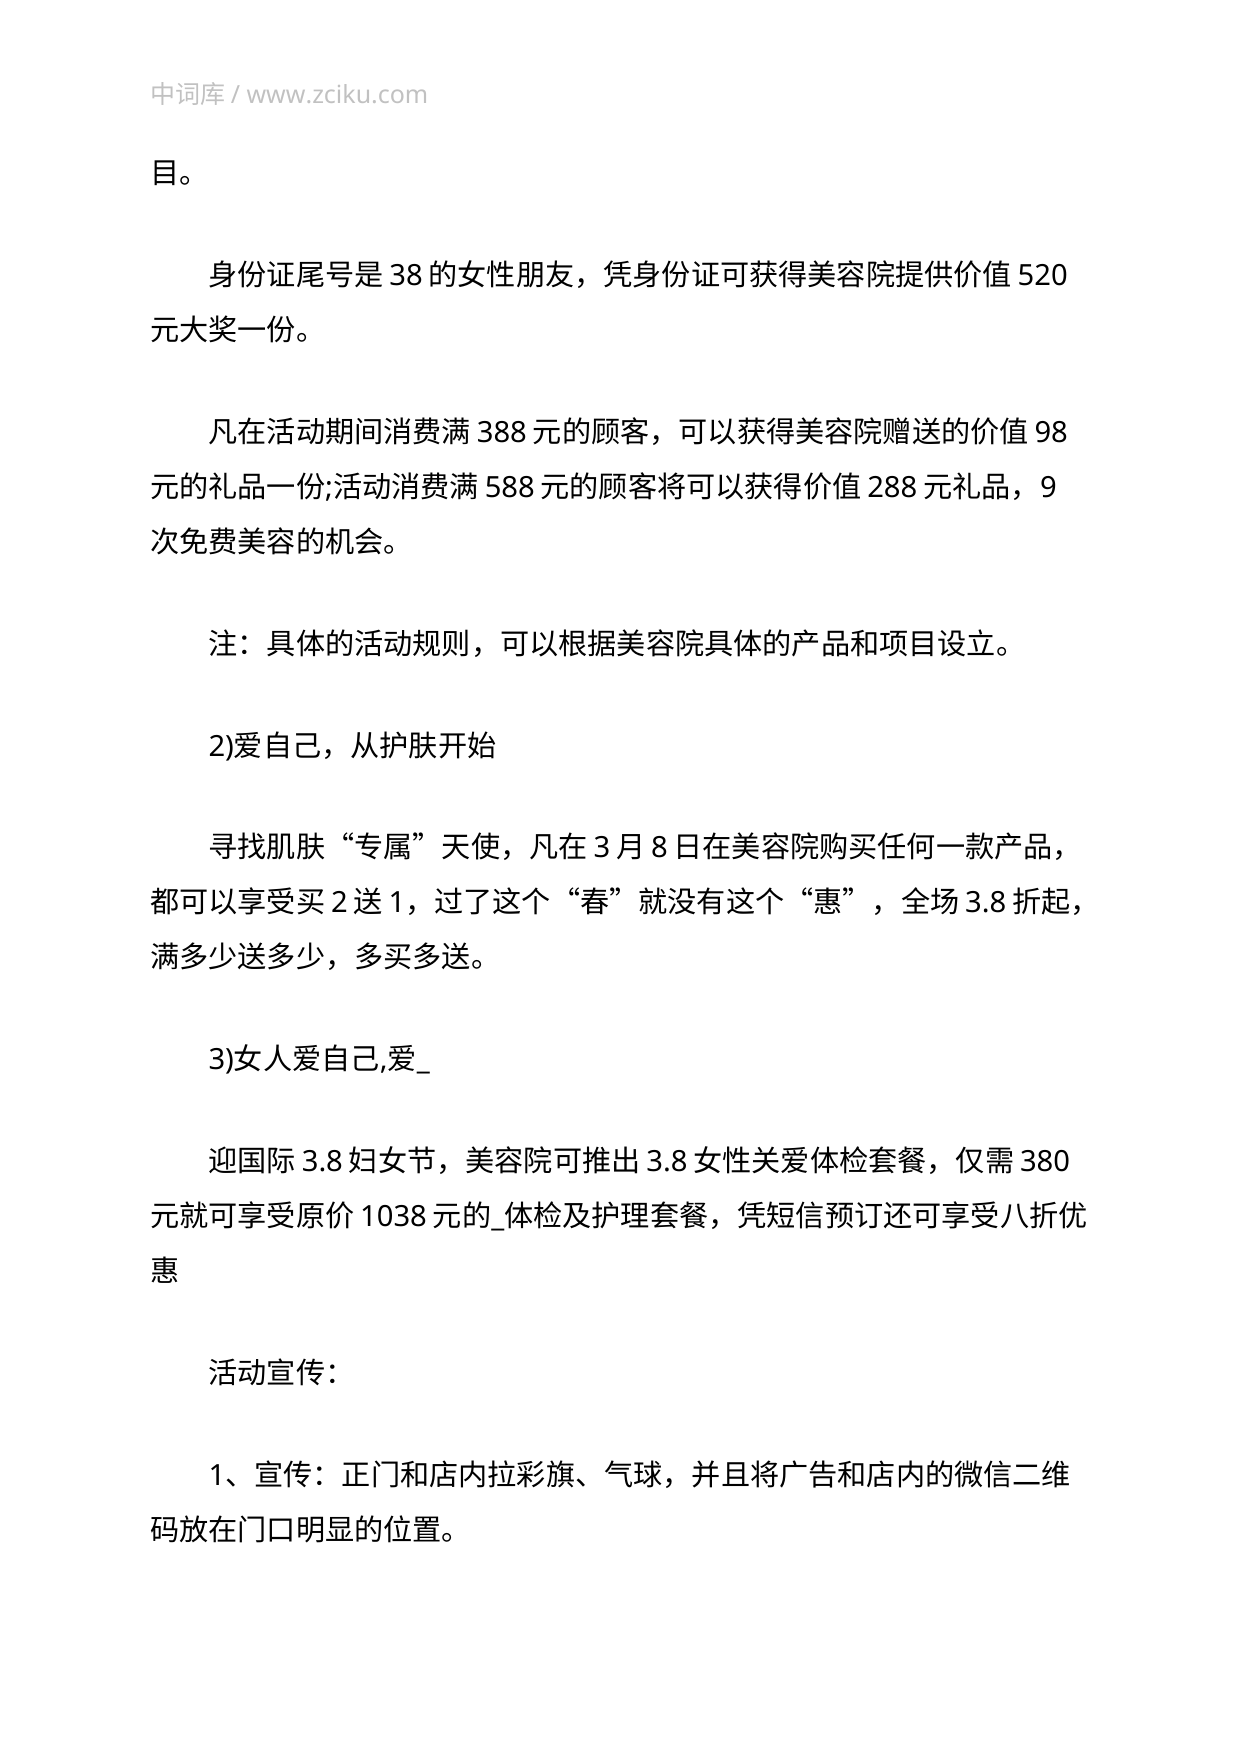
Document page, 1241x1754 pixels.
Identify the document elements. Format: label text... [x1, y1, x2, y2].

text 凡在活动期间消费满388元的顾客，可以获得美容院赠送的价值98元的礼品一份;活动消费满588元的顾客将可以获得价值288元礼品，9次免费美容的机会。 [150, 408, 1090, 561]
text 注：具体的活动规则，可以根据美容院具体的产品和项目设立。 [150, 620, 1090, 663]
text 3)女人爱自己,爱_ [150, 1036, 1090, 1078]
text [150, 150, 1090, 192]
text 身份证尾号是38的女性朋友，凭身份证可获得美容院提供价值520元大奖一份。 [150, 252, 1090, 349]
text 寻找肌肤“专属”天使，凡在3月8日在美容院购买任何一款产品，都可以享受买2送1，过了这个“春”就没有这个“惠”，全场3.8折起，满多少送多少，多买多送。 [150, 824, 1090, 976]
text 1、宣传：正门和店内拉彩旗、气球，并且将广告和店内的微信二维码放在门口明显的位置。 [150, 1451, 1090, 1549]
text 迎国际3.8妇女节，美容院可推出3.8女性关爱体检套餐，仅需380元就可享受原价1038元的_体检及护理套餐，凭短信预订还可享受八折优惠 [150, 1138, 1090, 1290]
text 2)爱自己，从护肤开始 [150, 722, 1090, 764]
text 活动宣传： [150, 1349, 1090, 1392]
